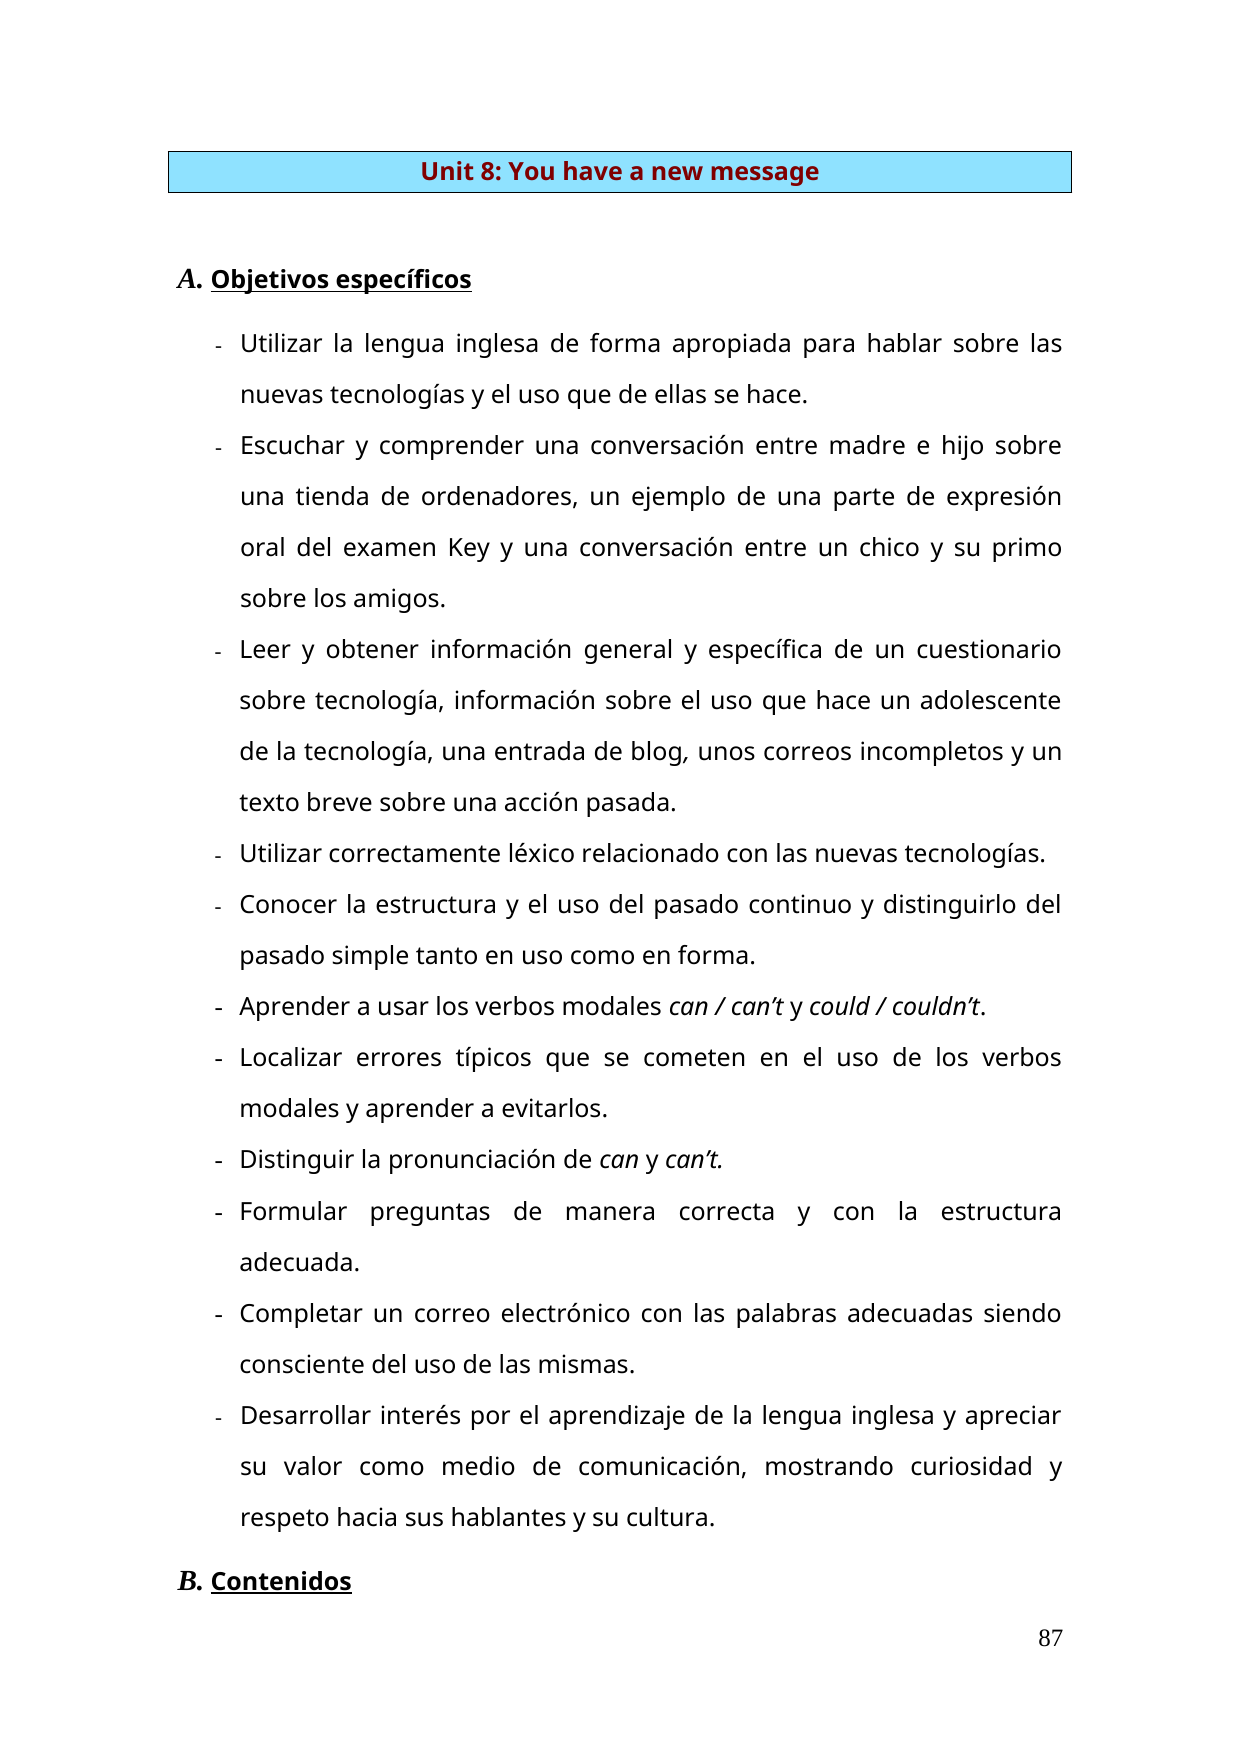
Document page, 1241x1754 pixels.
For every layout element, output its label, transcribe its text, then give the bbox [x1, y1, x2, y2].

text A. Objetivos específicos [177, 261, 1063, 296]
text B. Contenidos [177, 1563, 1063, 1598]
list Utilizar la lengua inglesa de forma apropiada para hablar sobre las nuevas tecnologías y el uso que de ellas se hace. [215, 326, 1063, 411]
list Localizar errores típicos que se cometen en el uso de los verbos modales y aprender a evitarlos. [214, 1040, 1063, 1125]
list Formular preguntas de manera correcta y con la estructura adecuada. [214, 1193, 1063, 1278]
list Escuchar y comprender una conversación entre madre e hijo sobre una tienda de ordenadores, un ejemplo de una parte de expresión oral del examen Key y una conversación entre un chico y su primo sobre los amigos. [215, 428, 1063, 615]
list Completar un correo electrónico con las palabras adecuadas siendo consciente del uso de las mismas. [214, 1295, 1063, 1380]
list Utilizar correctamente léxico relacionado con las nuevas tecnologías. [214, 836, 1063, 870]
list Distinguir la pronunciación de can y can’t. [214, 1142, 1063, 1176]
text Unit 8: You have a new message [169, 152, 1071, 192]
list Desarrollar interés por el aprendizaje de la lengua inglesa y apreciar su valor como medio de comunicación, mostrando curiosidad y respeto hacia sus hablantes y su cultura. [215, 1397, 1063, 1533]
list Aprender a usar los verbos modales can / can’t y could / couldn’t. [214, 989, 1063, 1023]
list Conocer la estructura y el uso del pasado continuo y distinguirlo del pasado simple tanto en uso como en forma. [214, 887, 1063, 972]
list Leer y obtener información general y específica de un cuestionario sobre tecnología, información sobre el uso que hace un adolescente de la tecnología, una entrada de blog, unos correos incompletos y un texto breve sobre una acción pasada. [214, 632, 1063, 819]
